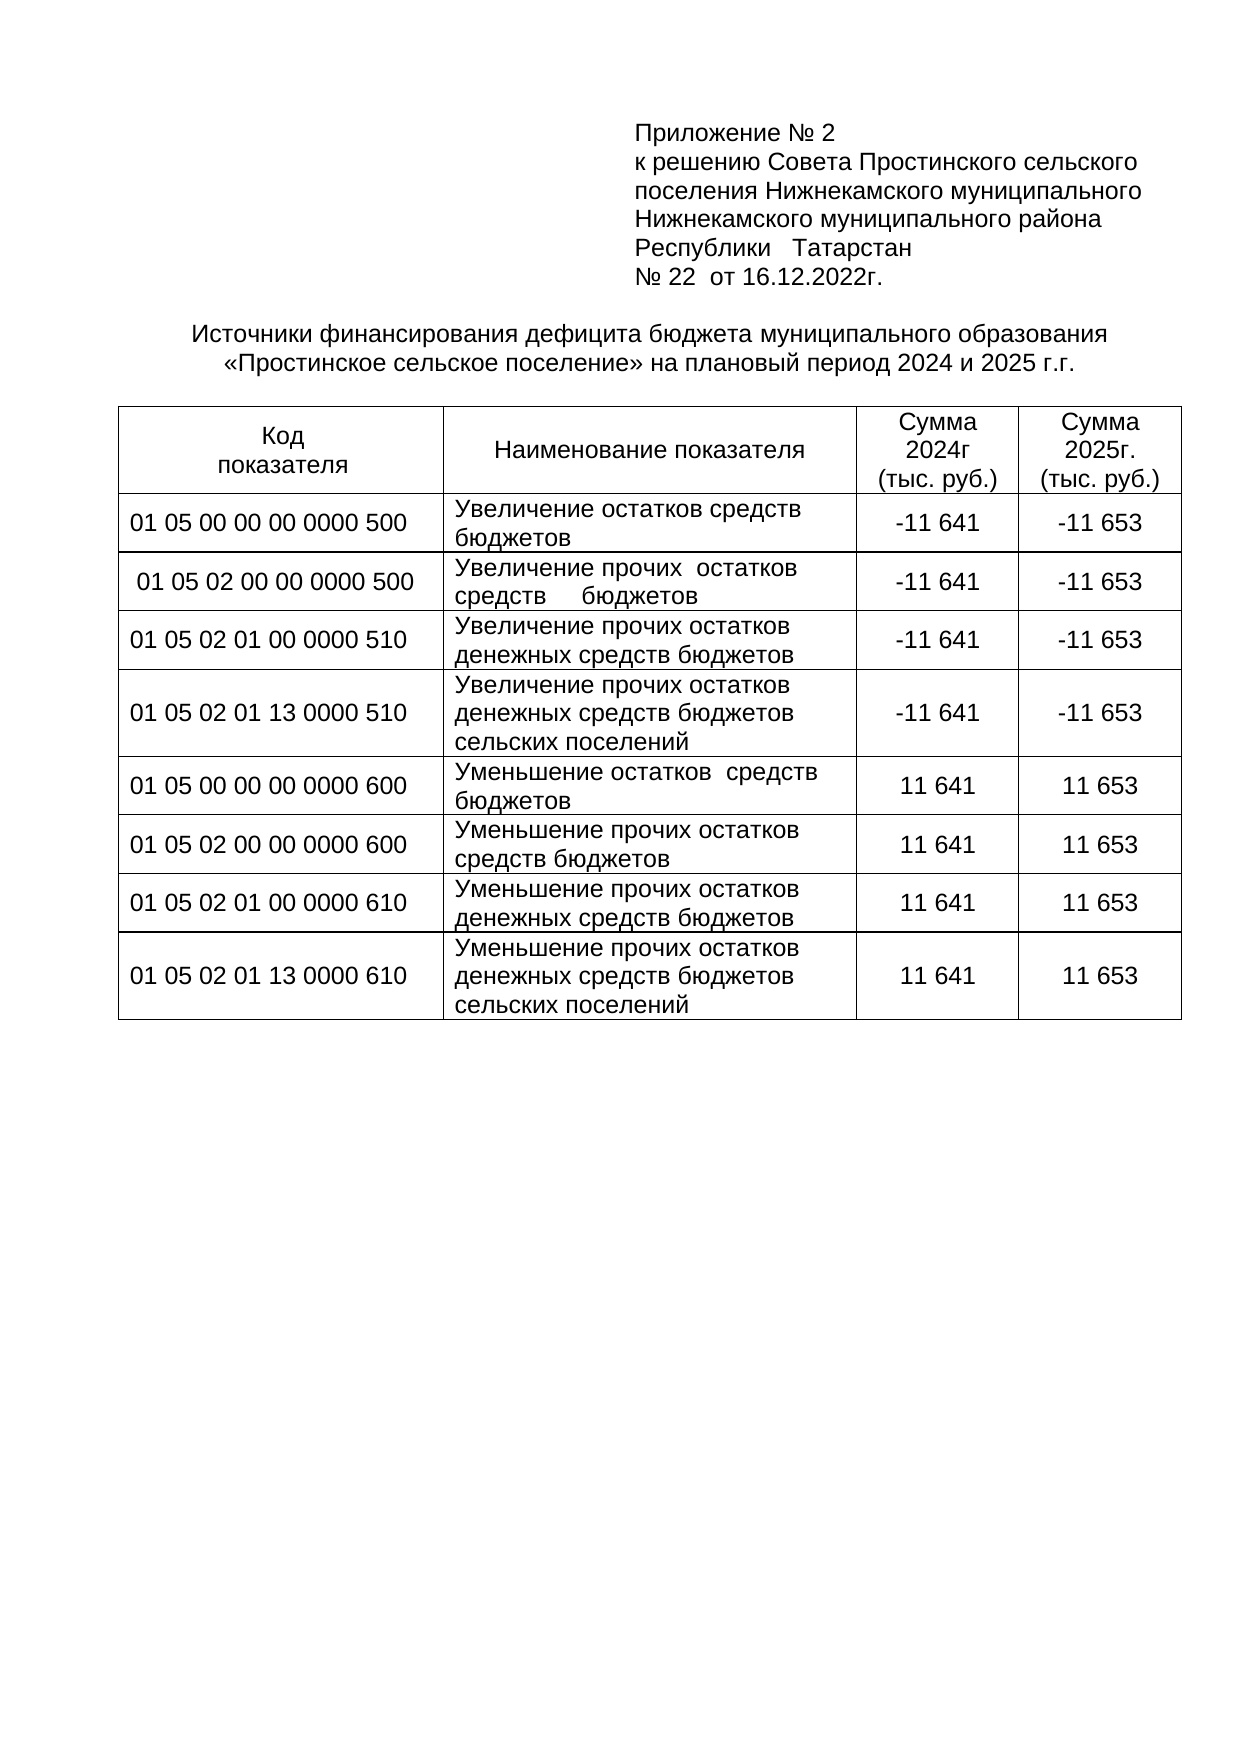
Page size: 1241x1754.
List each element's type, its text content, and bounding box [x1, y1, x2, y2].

table_cell 11 653 [1019, 757, 1181, 814]
table_cell -11 641 [857, 494, 1018, 551]
table_cell Увеличение остатков средств бюджетов [444, 494, 856, 551]
table_cell -11 641 [857, 553, 1018, 610]
table_cell Увеличение прочих остатков денежных средств бюджетов сельских поселений [444, 670, 856, 756]
table_cell -11 653 [1019, 494, 1181, 551]
table_cell 01 05 02 01 00 0000 510 [119, 611, 443, 668]
table_cell 11 653 [1019, 815, 1181, 873]
table_cell Уменьшение прочих остатков денежных средств бюджетов [444, 874, 856, 931]
table_header Наименование показателя [444, 407, 856, 493]
table_cell Уменьшение прочих остатков денежных средств бюджетов сельских поселений [444, 933, 856, 1019]
table_header Сумма 2024г (тыс. руб.) [857, 407, 1018, 493]
table_cell -11 653 [1019, 670, 1181, 756]
table_cell 11 641 [857, 874, 1018, 931]
table_cell 11 641 [857, 757, 1018, 814]
table_cell 01 05 02 01 00 0000 610 [119, 874, 443, 931]
text к решению Совета Простинского сельского поселения Нижнекамского муниципального Нижнекамского муниципального района Республики Татарстан [634, 147, 1181, 262]
table_cell 01 05 02 00 00 0000 500 [119, 553, 443, 610]
table_cell 11 641 [857, 815, 1018, 873]
table_cell 11 641 [857, 933, 1018, 1019]
table_cell Уменьшение прочих остатков средств бюджетов [444, 815, 856, 873]
table_cell 01 05 02 00 00 0000 600 [119, 815, 443, 873]
table_cell -11 653 [1019, 553, 1181, 610]
table_cell 01 05 00 00 00 0000 600 [119, 757, 443, 814]
text № 22 от 16.12.2022г. [634, 262, 1181, 291]
table_cell 01 05 02 01 13 0000 510 [119, 670, 443, 756]
table_cell -11 641 [857, 670, 1018, 756]
table_header Сумма 2025г. (тыс. руб.) [1019, 407, 1181, 493]
table_cell Увеличение прочих остатков средств бюджетов [444, 553, 856, 610]
table_cell -11 641 [857, 611, 1018, 668]
table_cell 11 653 [1019, 933, 1181, 1019]
table_cell 01 05 02 01 13 0000 610 [119, 933, 443, 1019]
text Приложение № 2 [561, 118, 1181, 147]
table_cell -11 653 [1019, 611, 1181, 668]
text Источники финансирования дефицита бюджета муниципального образования «Простинское сельское поселение» на плановый период 2024 и 2025 г.г. [118, 319, 1181, 377]
table_cell Уменьшение остатков средств бюджетов [444, 757, 856, 814]
table_cell 11 653 [1019, 874, 1181, 931]
table_header Код показателя [119, 407, 443, 493]
table_cell Увеличение прочих остатков денежных средств бюджетов [444, 611, 856, 668]
table_cell 01 05 00 00 00 0000 500 [119, 494, 443, 551]
